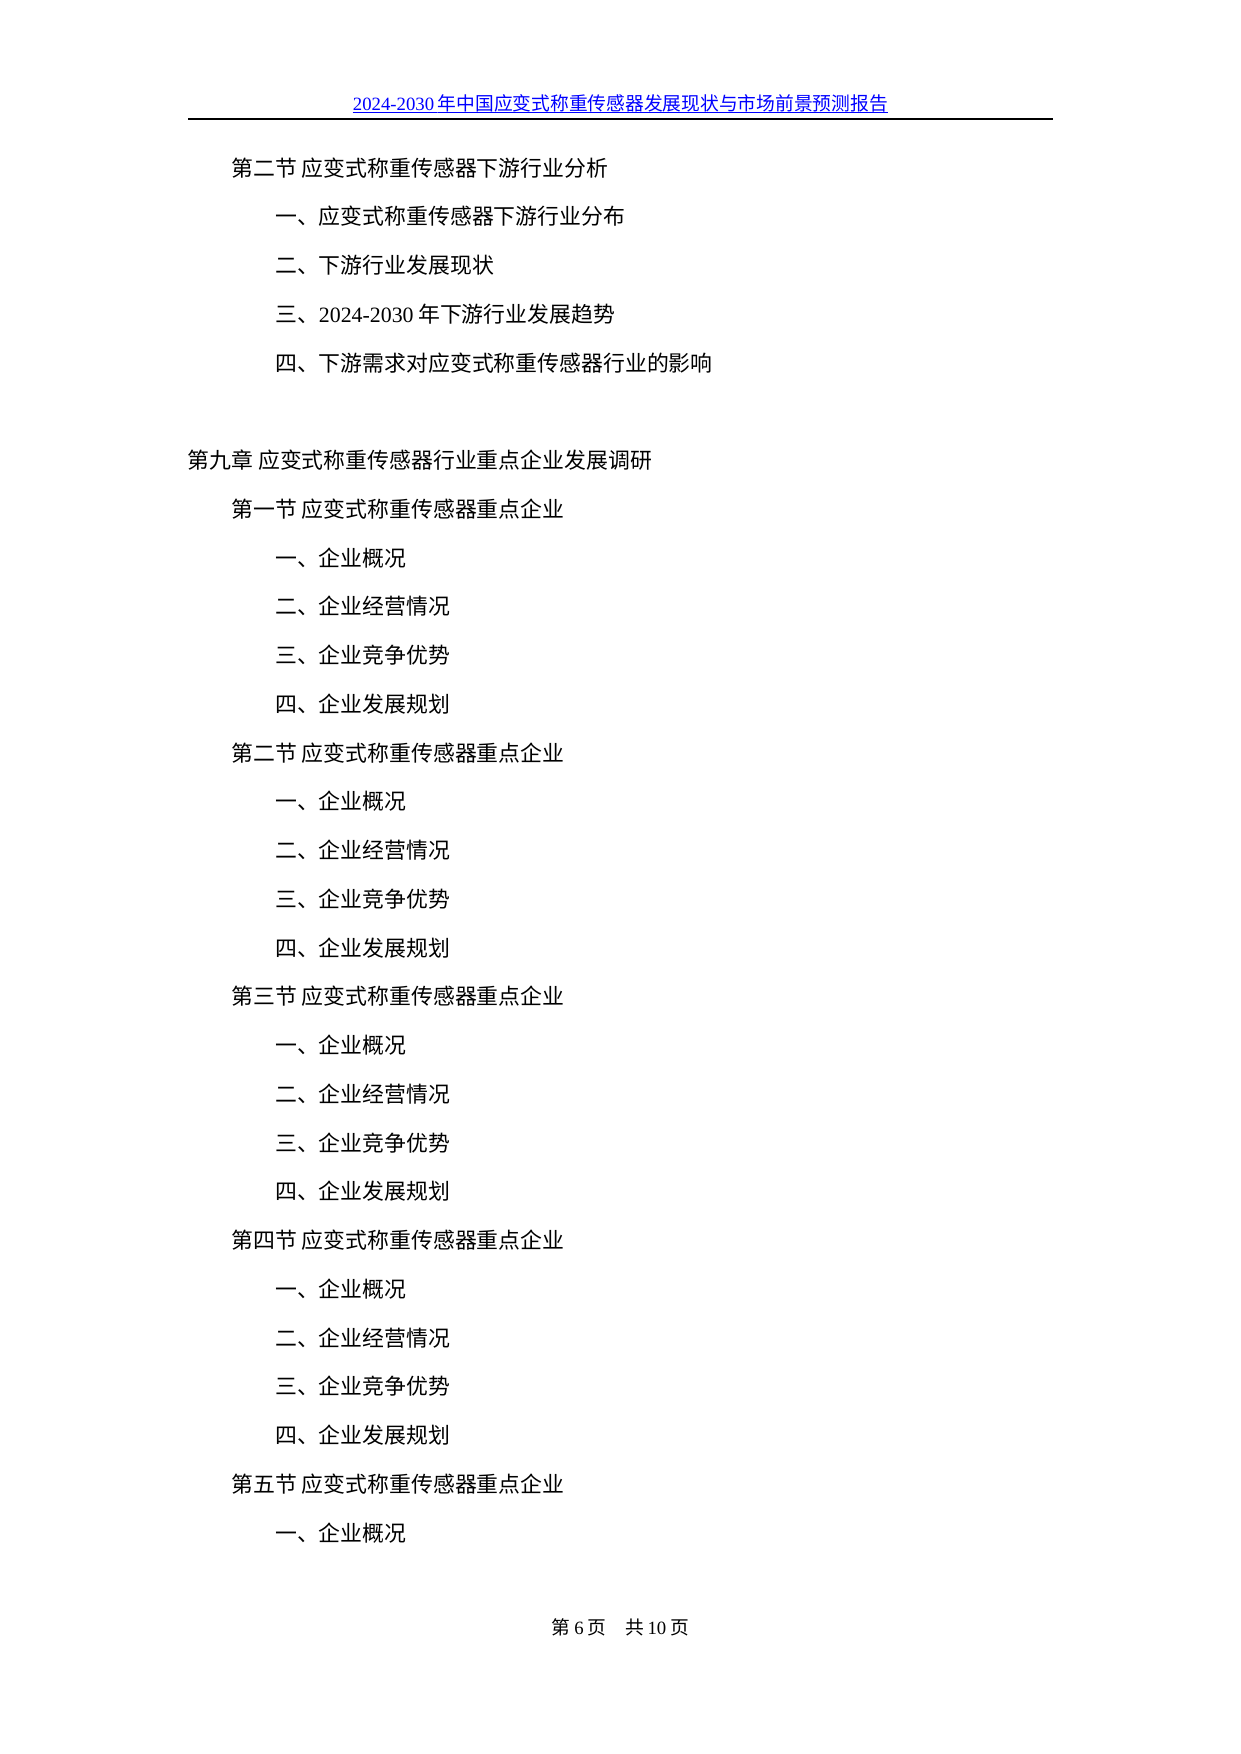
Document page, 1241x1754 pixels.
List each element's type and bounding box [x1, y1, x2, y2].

text [187, 150, 1053, 1548]
